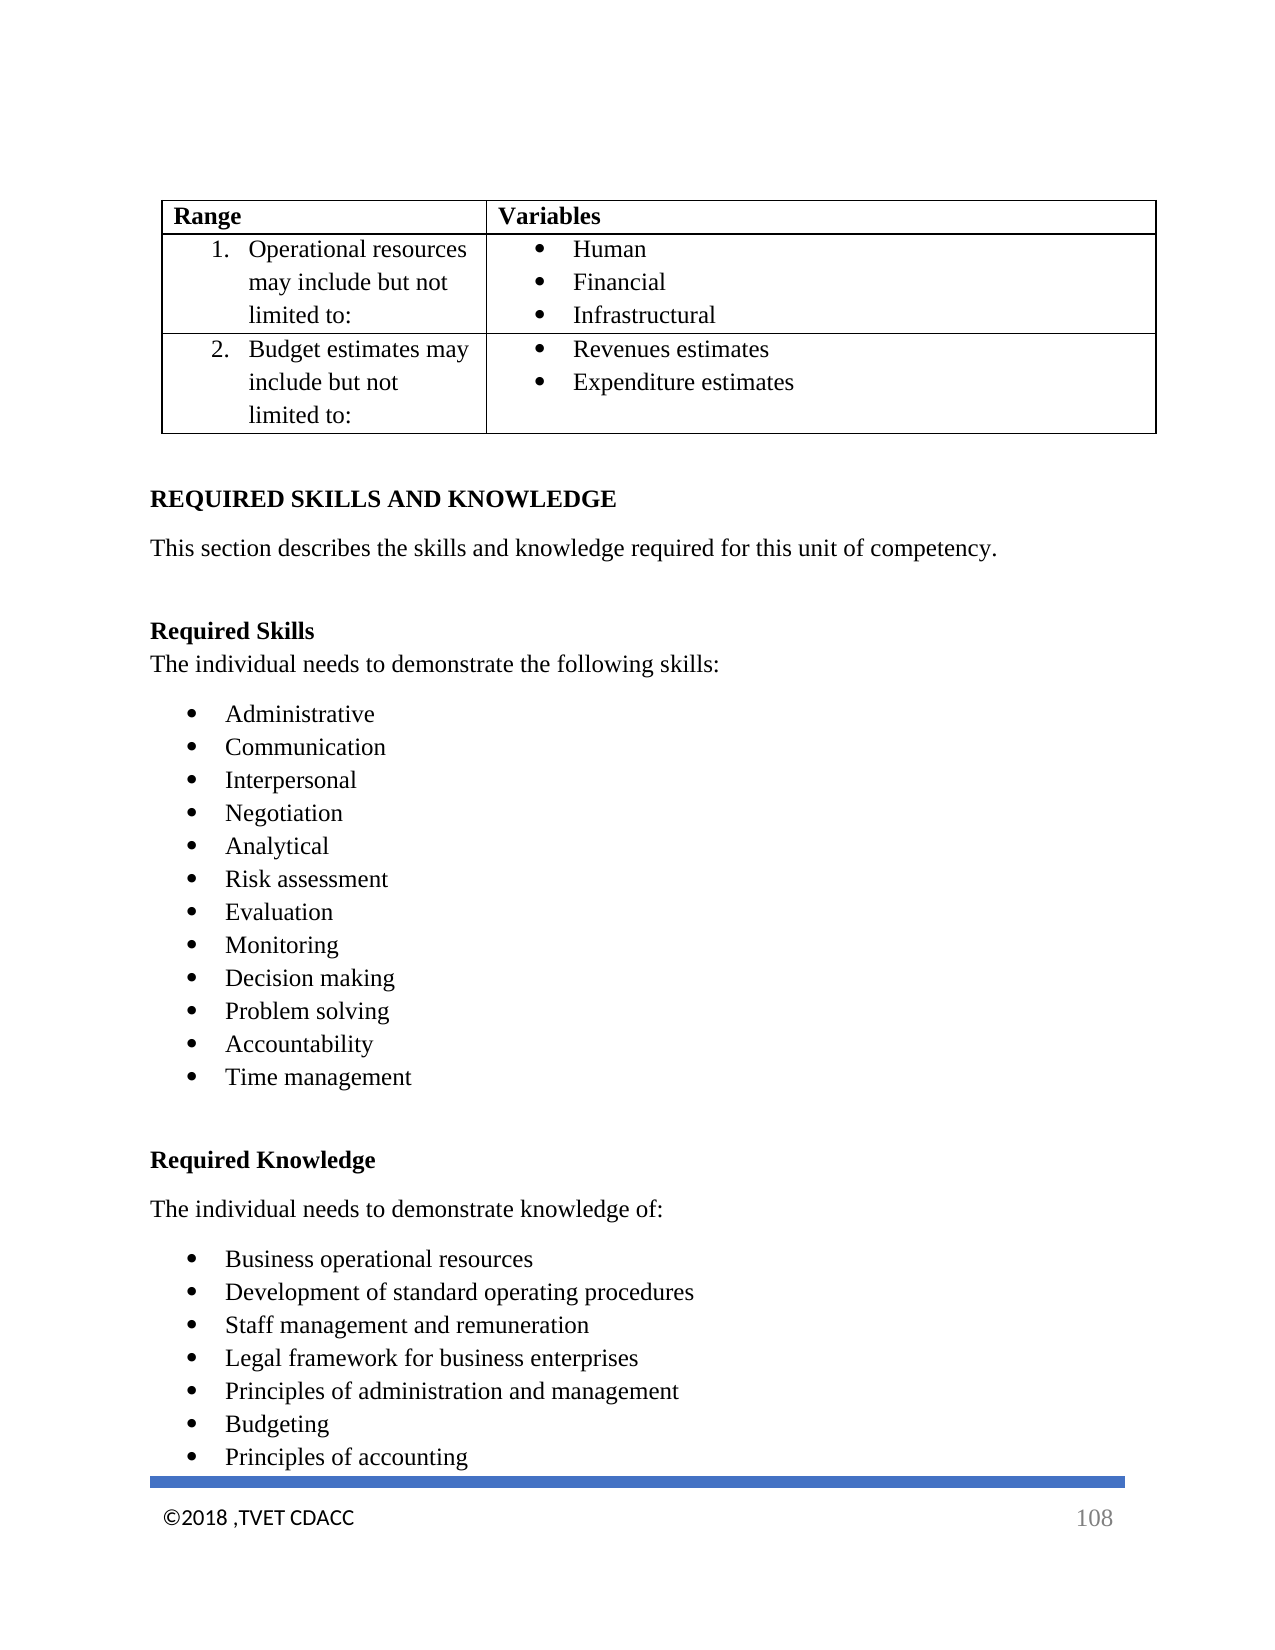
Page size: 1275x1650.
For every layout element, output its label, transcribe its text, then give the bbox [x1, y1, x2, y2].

list Time management [187, 1062, 1125, 1091]
list Monitoring [187, 930, 1125, 959]
list Administrative [187, 699, 1125, 728]
text The individual needs to demonstrate knowledge of: [150, 1194, 1125, 1223]
list Required Skills [150, 616, 1125, 645]
table_header Range [163, 201, 486, 233]
list Staff management and remuneration [187, 1310, 1125, 1339]
list Legal framework for business enterprises [187, 1343, 1125, 1372]
table_header Variables [487, 201, 1155, 233]
text This section describes the skills and knowledge required for this unit of competency. [150, 533, 1125, 562]
list Communication [187, 732, 1125, 761]
list Evaluation [187, 897, 1125, 926]
list Business operational resources [187, 1244, 1125, 1273]
list Principles of administration and management [187, 1376, 1125, 1405]
text REQUIRED SKILLS AND KNOWLEDGE [150, 484, 1125, 513]
list Analytical [187, 831, 1125, 860]
table_cell Budget estimates may include but not limited to: [163, 334, 486, 433]
list Budgeting [187, 1409, 1125, 1438]
list Decision making [187, 963, 1125, 992]
list Negotiation [187, 798, 1125, 827]
text The individual needs to demonstrate the following skills: [150, 649, 1125, 678]
table_cell Human Financial Infrastructural [487, 235, 1155, 333]
list Principles of accounting [187, 1442, 1125, 1471]
text Required Knowledge [150, 1145, 1125, 1174]
list Accountability [187, 1029, 1125, 1058]
table_cell Operational resources may include but not limited to: [163, 235, 486, 333]
table_cell Revenues estimates Expenditure estimates [487, 334, 1155, 433]
list Development of standard operating procedures [187, 1277, 1125, 1306]
list Interpersonal [187, 765, 1125, 794]
list Risk assessment [187, 864, 1125, 893]
list Problem solving [187, 996, 1125, 1025]
